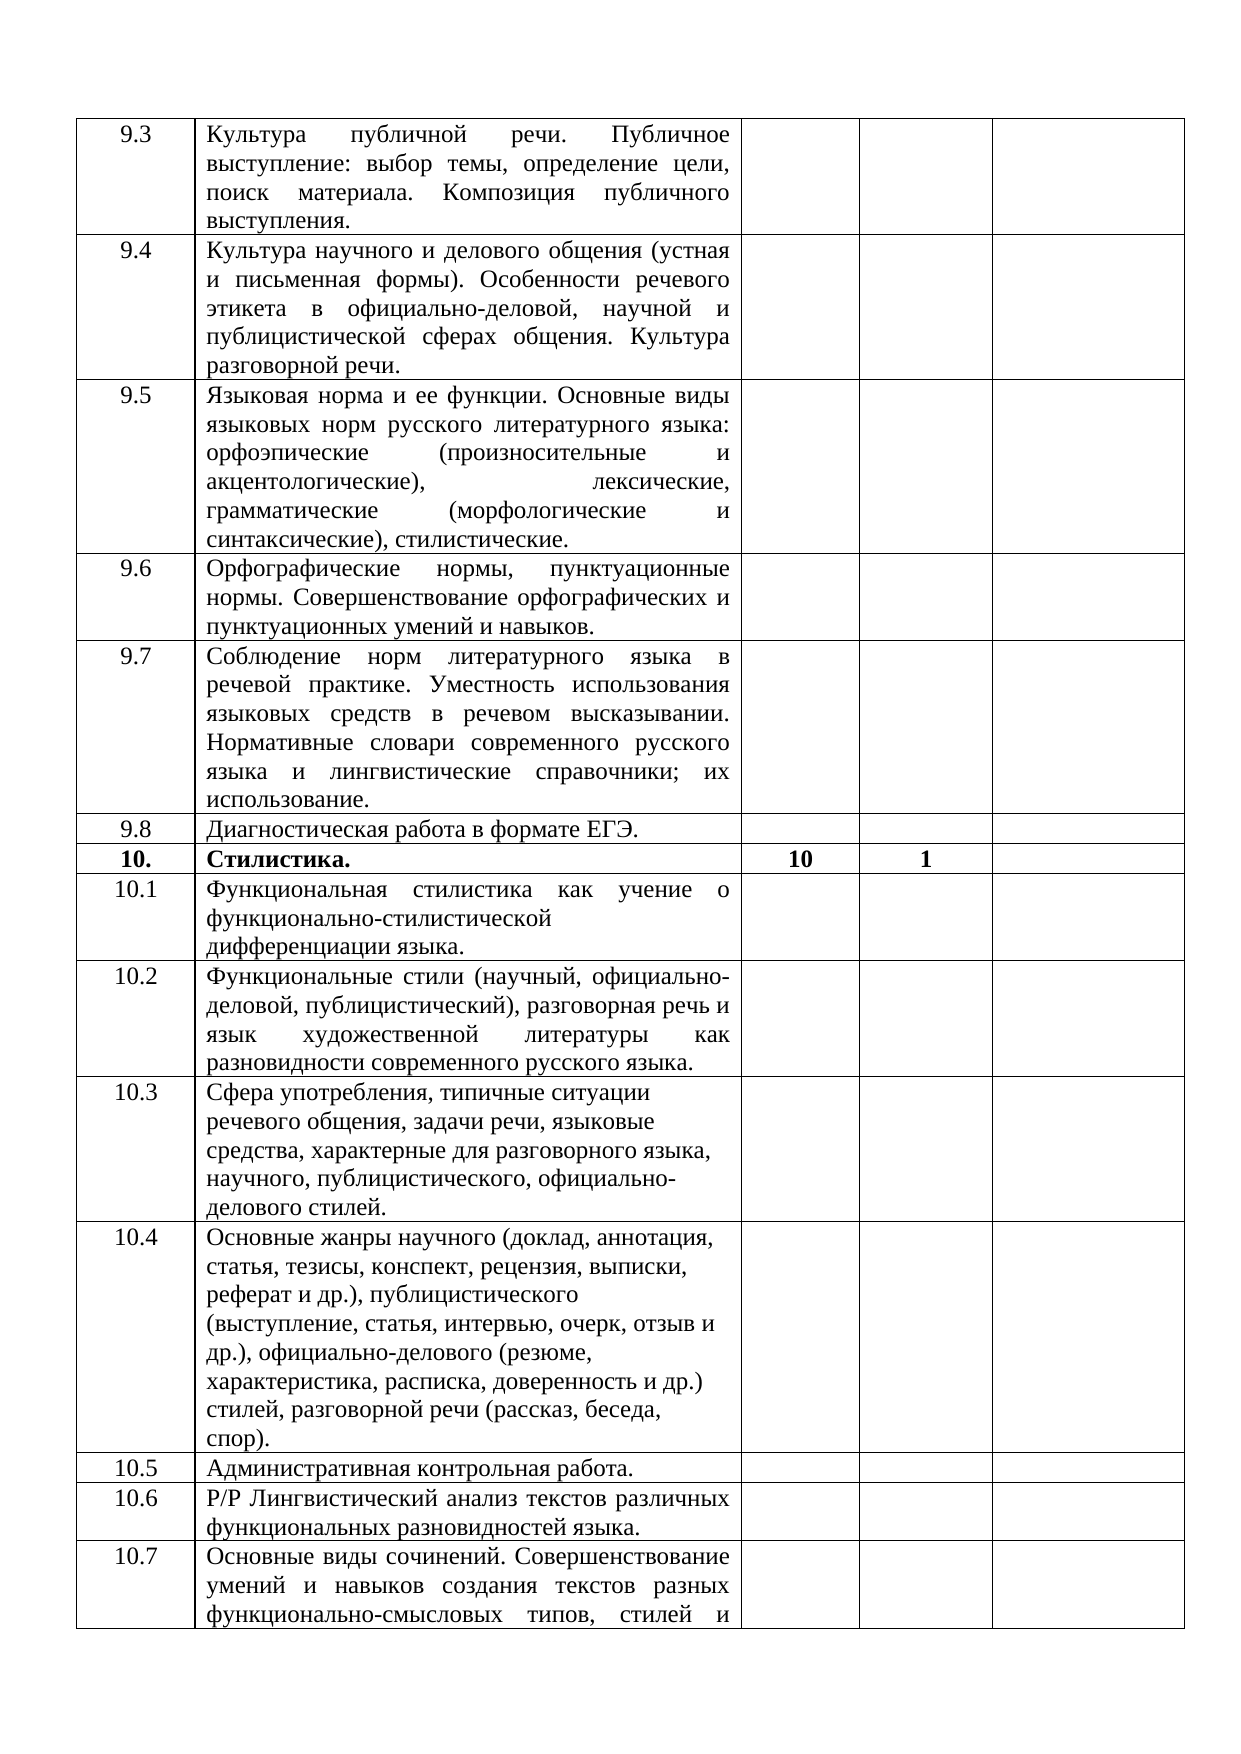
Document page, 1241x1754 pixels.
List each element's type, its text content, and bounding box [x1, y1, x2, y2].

table_cell [742, 554, 859, 640]
table_cell [860, 380, 992, 552]
table_cell Р/Р Лингвистический анализ текстов различных функциональных разновидностей языка. [196, 1483, 741, 1540]
table_cell [742, 814, 859, 843]
table_cell [860, 814, 992, 843]
table_cell 10.1 [77, 874, 194, 960]
table_cell Языковая норма и ее функции. Основные виды языковых норм русского литературного языка: орфоэпические (произносительные и акцентологические), лексические, грамматические (морфологические и синтаксические), стилистические. [196, 380, 741, 552]
table_cell 9.4 [77, 235, 194, 379]
table_cell [993, 844, 1184, 873]
table_cell [742, 1222, 859, 1452]
table_cell [993, 119, 1184, 234]
table_cell [860, 119, 992, 234]
table_cell 9.8 [77, 814, 194, 843]
table_cell [860, 1222, 992, 1452]
table_cell Стилистика. [196, 844, 741, 873]
table_cell [993, 1077, 1184, 1221]
table_cell Соблюдение норм литературного языка в речевой практике. Уместность использования языковых средств в речевом высказывании. Нормативные словари современного русского языка и лингвистические справочники; их использование. [196, 641, 741, 813]
table_cell [993, 235, 1184, 379]
table_cell [860, 235, 992, 379]
table_cell [742, 1077, 859, 1221]
table_cell [742, 119, 859, 234]
table_cell [993, 961, 1184, 1076]
table_cell [993, 874, 1184, 960]
table_cell 9.5 [77, 380, 194, 552]
table_cell [742, 380, 859, 552]
table_cell Культура научного и делового общения (устная и письменная формы). Особенности речевого этикета в официально-деловой, научной и публицистической сферах общения. Культура разговорной речи. [196, 235, 741, 379]
table_cell Функциональная стилистика как учение о функционально-стилистической дифференциации языка. [196, 874, 741, 960]
table_cell [993, 380, 1184, 552]
table_cell Орфографические нормы, пунктуационные нормы. Совершенствование орфографических и пунктуационных умений и навыков. [196, 554, 741, 640]
table_cell 9.3 [77, 119, 194, 234]
table_cell [993, 1222, 1184, 1452]
table_cell [860, 1541, 992, 1628]
table_cell 10.7 [77, 1541, 194, 1628]
table_cell [860, 961, 992, 1076]
table_cell [742, 641, 859, 813]
table_cell [860, 1453, 992, 1482]
table_cell [742, 874, 859, 960]
table_cell [742, 1453, 859, 1482]
table_cell 10.6 [77, 1483, 194, 1540]
table_cell [742, 1483, 859, 1540]
table_cell Функциональные стили (научный, официально-деловой, публицистический), разговорная речь и язык художественной литературы как разновидности современного русского языка. [196, 961, 741, 1076]
table_cell 9.7 [77, 641, 194, 813]
table_cell [860, 1077, 992, 1221]
table_cell [993, 1453, 1184, 1482]
table_cell 9.6 [77, 554, 194, 640]
table_cell 10.4 [77, 1222, 194, 1452]
table_cell [993, 1541, 1184, 1628]
table_cell [993, 554, 1184, 640]
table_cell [196, 1541, 741, 1628]
table_cell 10 [742, 844, 859, 873]
table_cell 10.2 [77, 961, 194, 1076]
table_cell Сфера употребления, типичные ситуации речевого общения, задачи речи, языковые средства, характерные для разговорного языка, научного, публицистического, официально-делового стилей. [196, 1077, 741, 1221]
table_cell 10.3 [77, 1077, 194, 1221]
table_cell [742, 961, 859, 1076]
table_cell [742, 1541, 859, 1628]
table_cell [993, 641, 1184, 813]
table_cell [993, 1483, 1184, 1540]
table_cell Основные жанры научного (доклад, аннотация, статья, тезисы, конспект, рецензия, выписки, реферат и др.), публицистического (выступление, статья, интервью, очерк, отзыв и др.), официально-делового (резюме, характеристика, расписка, доверенность и др.) стилей, разговорной речи (рассказ, беседа, спор). [196, 1222, 741, 1452]
table_cell 10. [77, 844, 194, 873]
table_cell [860, 874, 992, 960]
table_cell Культура публичной речи. Публичное выступление: выбор темы, определение цели, поиск материала. Композиция публичного выступления. [196, 119, 741, 234]
table_cell Диагностическая работа в формате ЕГЭ. [196, 814, 741, 843]
table_cell 1 [860, 844, 992, 873]
table_cell [993, 814, 1184, 843]
table_cell 10.5 [77, 1453, 194, 1482]
table_cell [860, 641, 992, 813]
table_cell [860, 554, 992, 640]
table_cell [742, 235, 859, 379]
table_cell [860, 1483, 992, 1540]
table_cell Административная контрольная работа. [196, 1453, 741, 1482]
